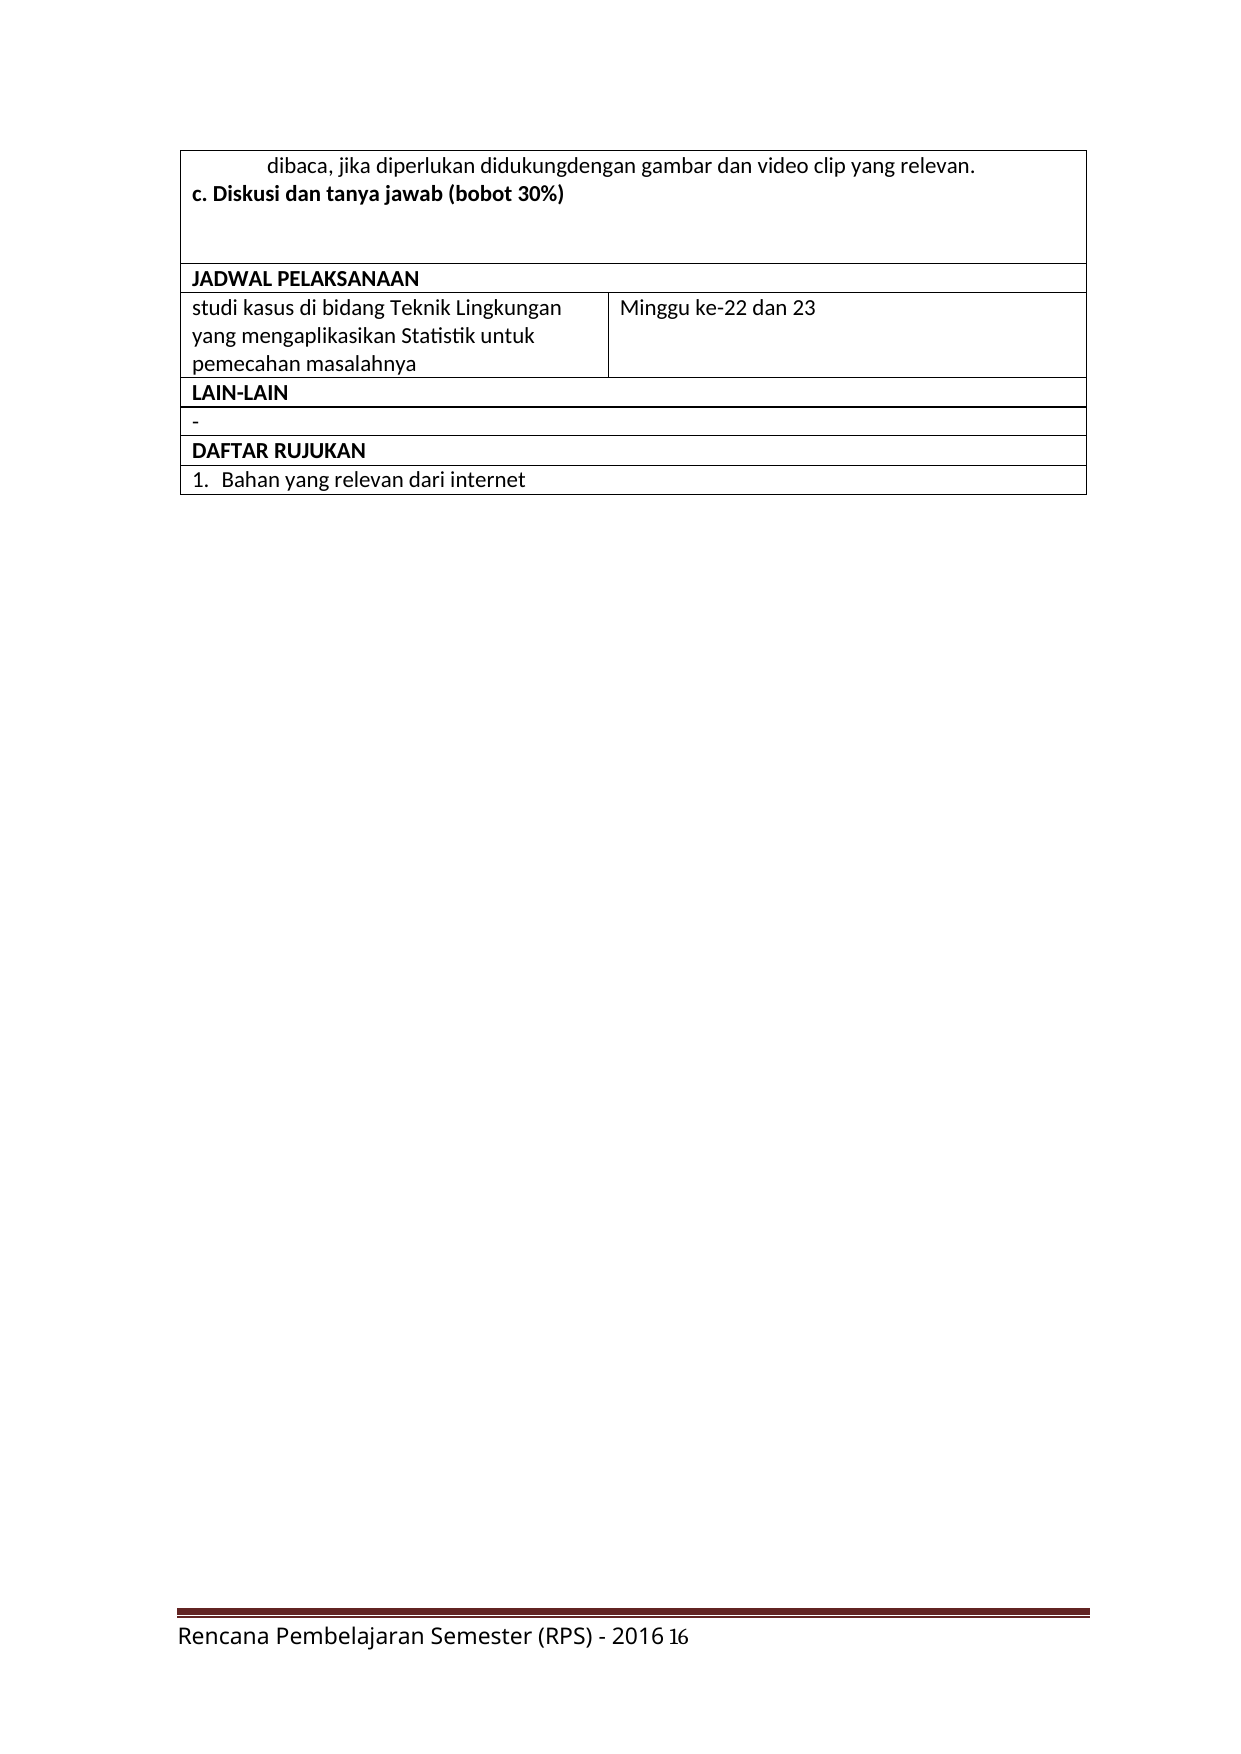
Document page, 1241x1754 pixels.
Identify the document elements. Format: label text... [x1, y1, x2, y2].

table_cell - [181, 408, 1086, 435]
table_cell studi kasus di bidang Teknik Lingkungan yang mengaplikasikan Statistik untuk pemecahan masalahnya [181, 293, 608, 377]
table_cell Minggu ke-22 dan 23 [609, 293, 1086, 377]
table_cell Bahan yang relevan dari internet [181, 466, 1086, 493]
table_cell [181, 151, 1086, 263]
table_cell DAFTAR RUJUKAN [181, 436, 1086, 464]
table_cell LAIN-LAIN [181, 378, 1086, 406]
table_cell JADWAL PELAKSANAAN [181, 264, 1086, 292]
